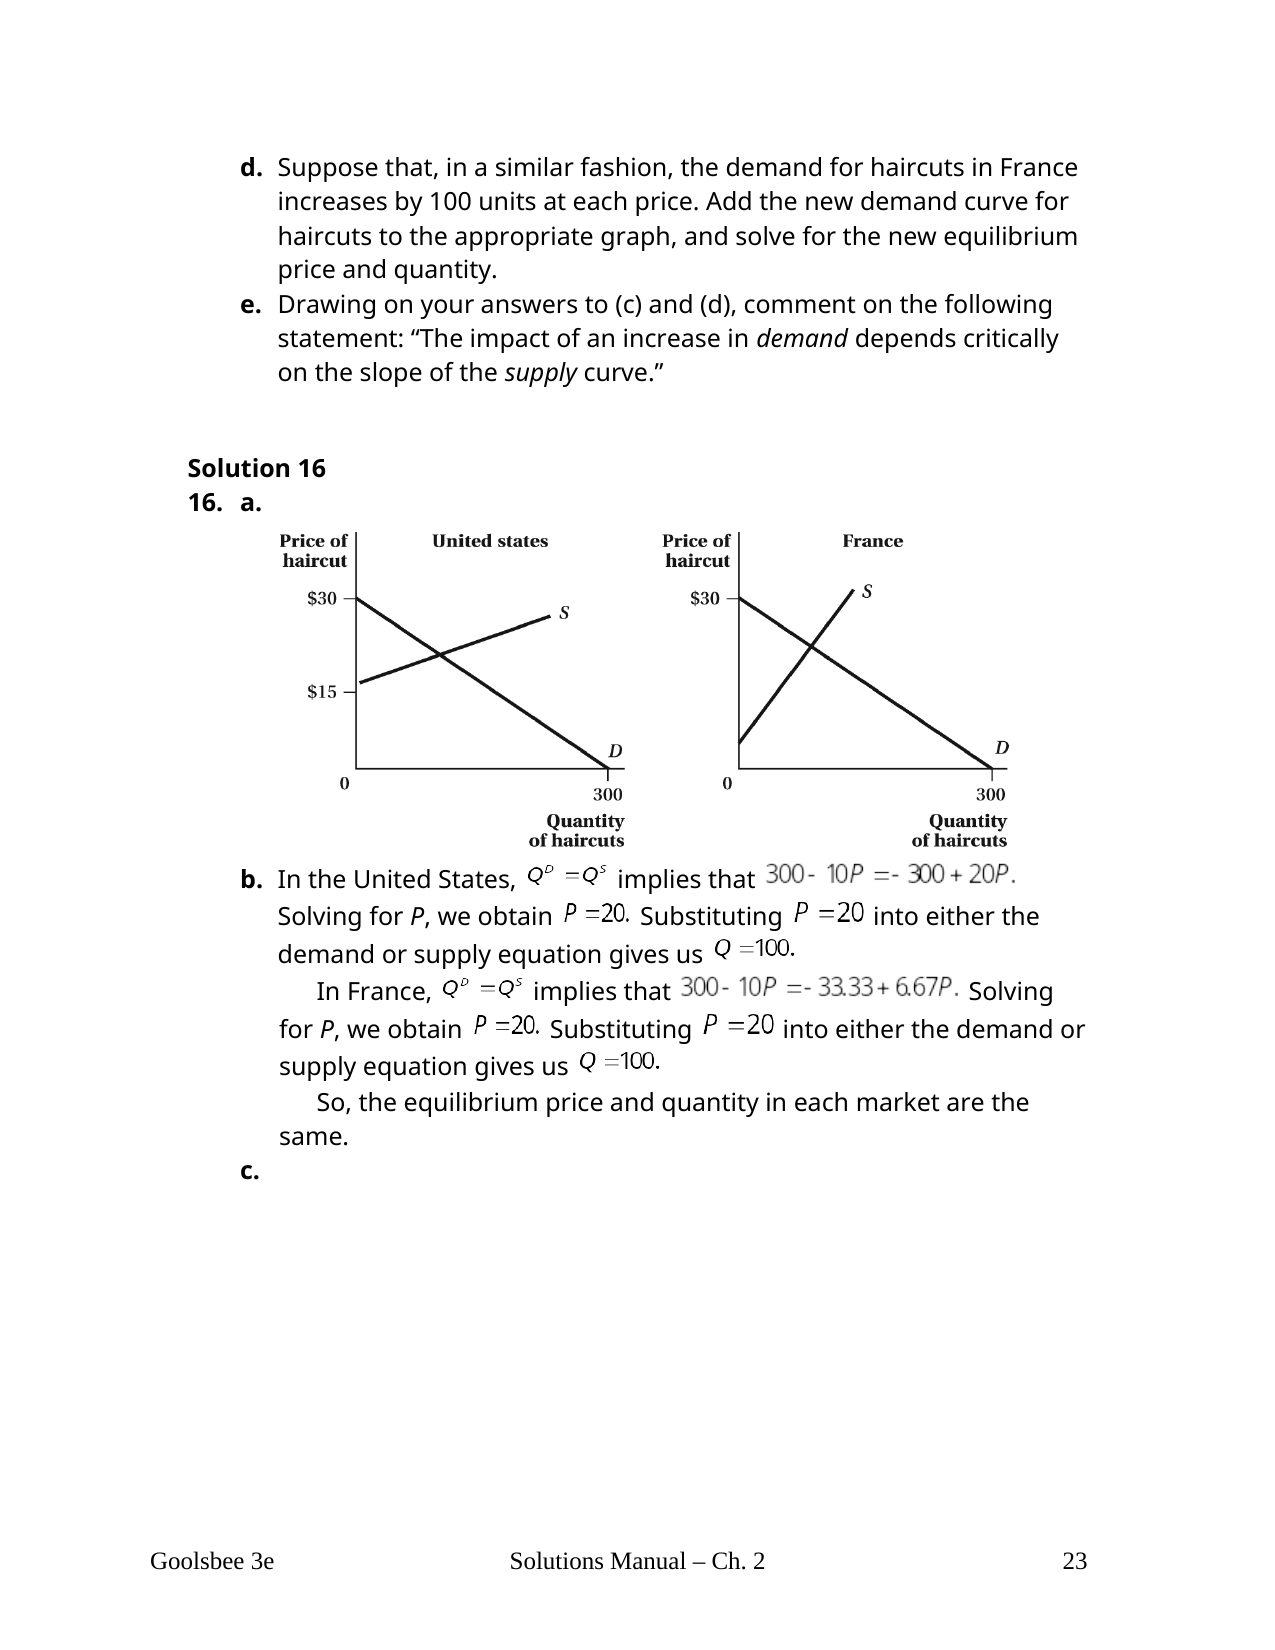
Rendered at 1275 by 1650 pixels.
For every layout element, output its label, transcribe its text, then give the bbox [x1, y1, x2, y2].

subtitle Solution 16 [187, 450, 1087, 484]
text 16. a. [187, 484, 1087, 518]
text b. In the United States, implies that Solving for P, we obtain Substituting into either the demand or supply equation gives us [240, 860, 1087, 972]
text e. Drawing on your answers to (c) and (d), comment on the following statement: “The impact of an increase in demand depends critically on the slope of the supply curve.” [240, 286, 1087, 388]
text So, the equilibrium price and quantity in each market are the same. [279, 1085, 1087, 1153]
text d. Suppose that, in a similar fashion, the demand for haircuts in France increases by 100 units at each price. Add the new demand curve for haircuts to the appropriate graph, and solve for the new equilibrium price and quantity. [240, 150, 1087, 286]
picture [278, 530, 1010, 848]
text In France, implies that Solving for P, we obtain Substituting into either the demand or supply equation gives us [279, 972, 1087, 1085]
text c. [240, 1153, 1087, 1187]
